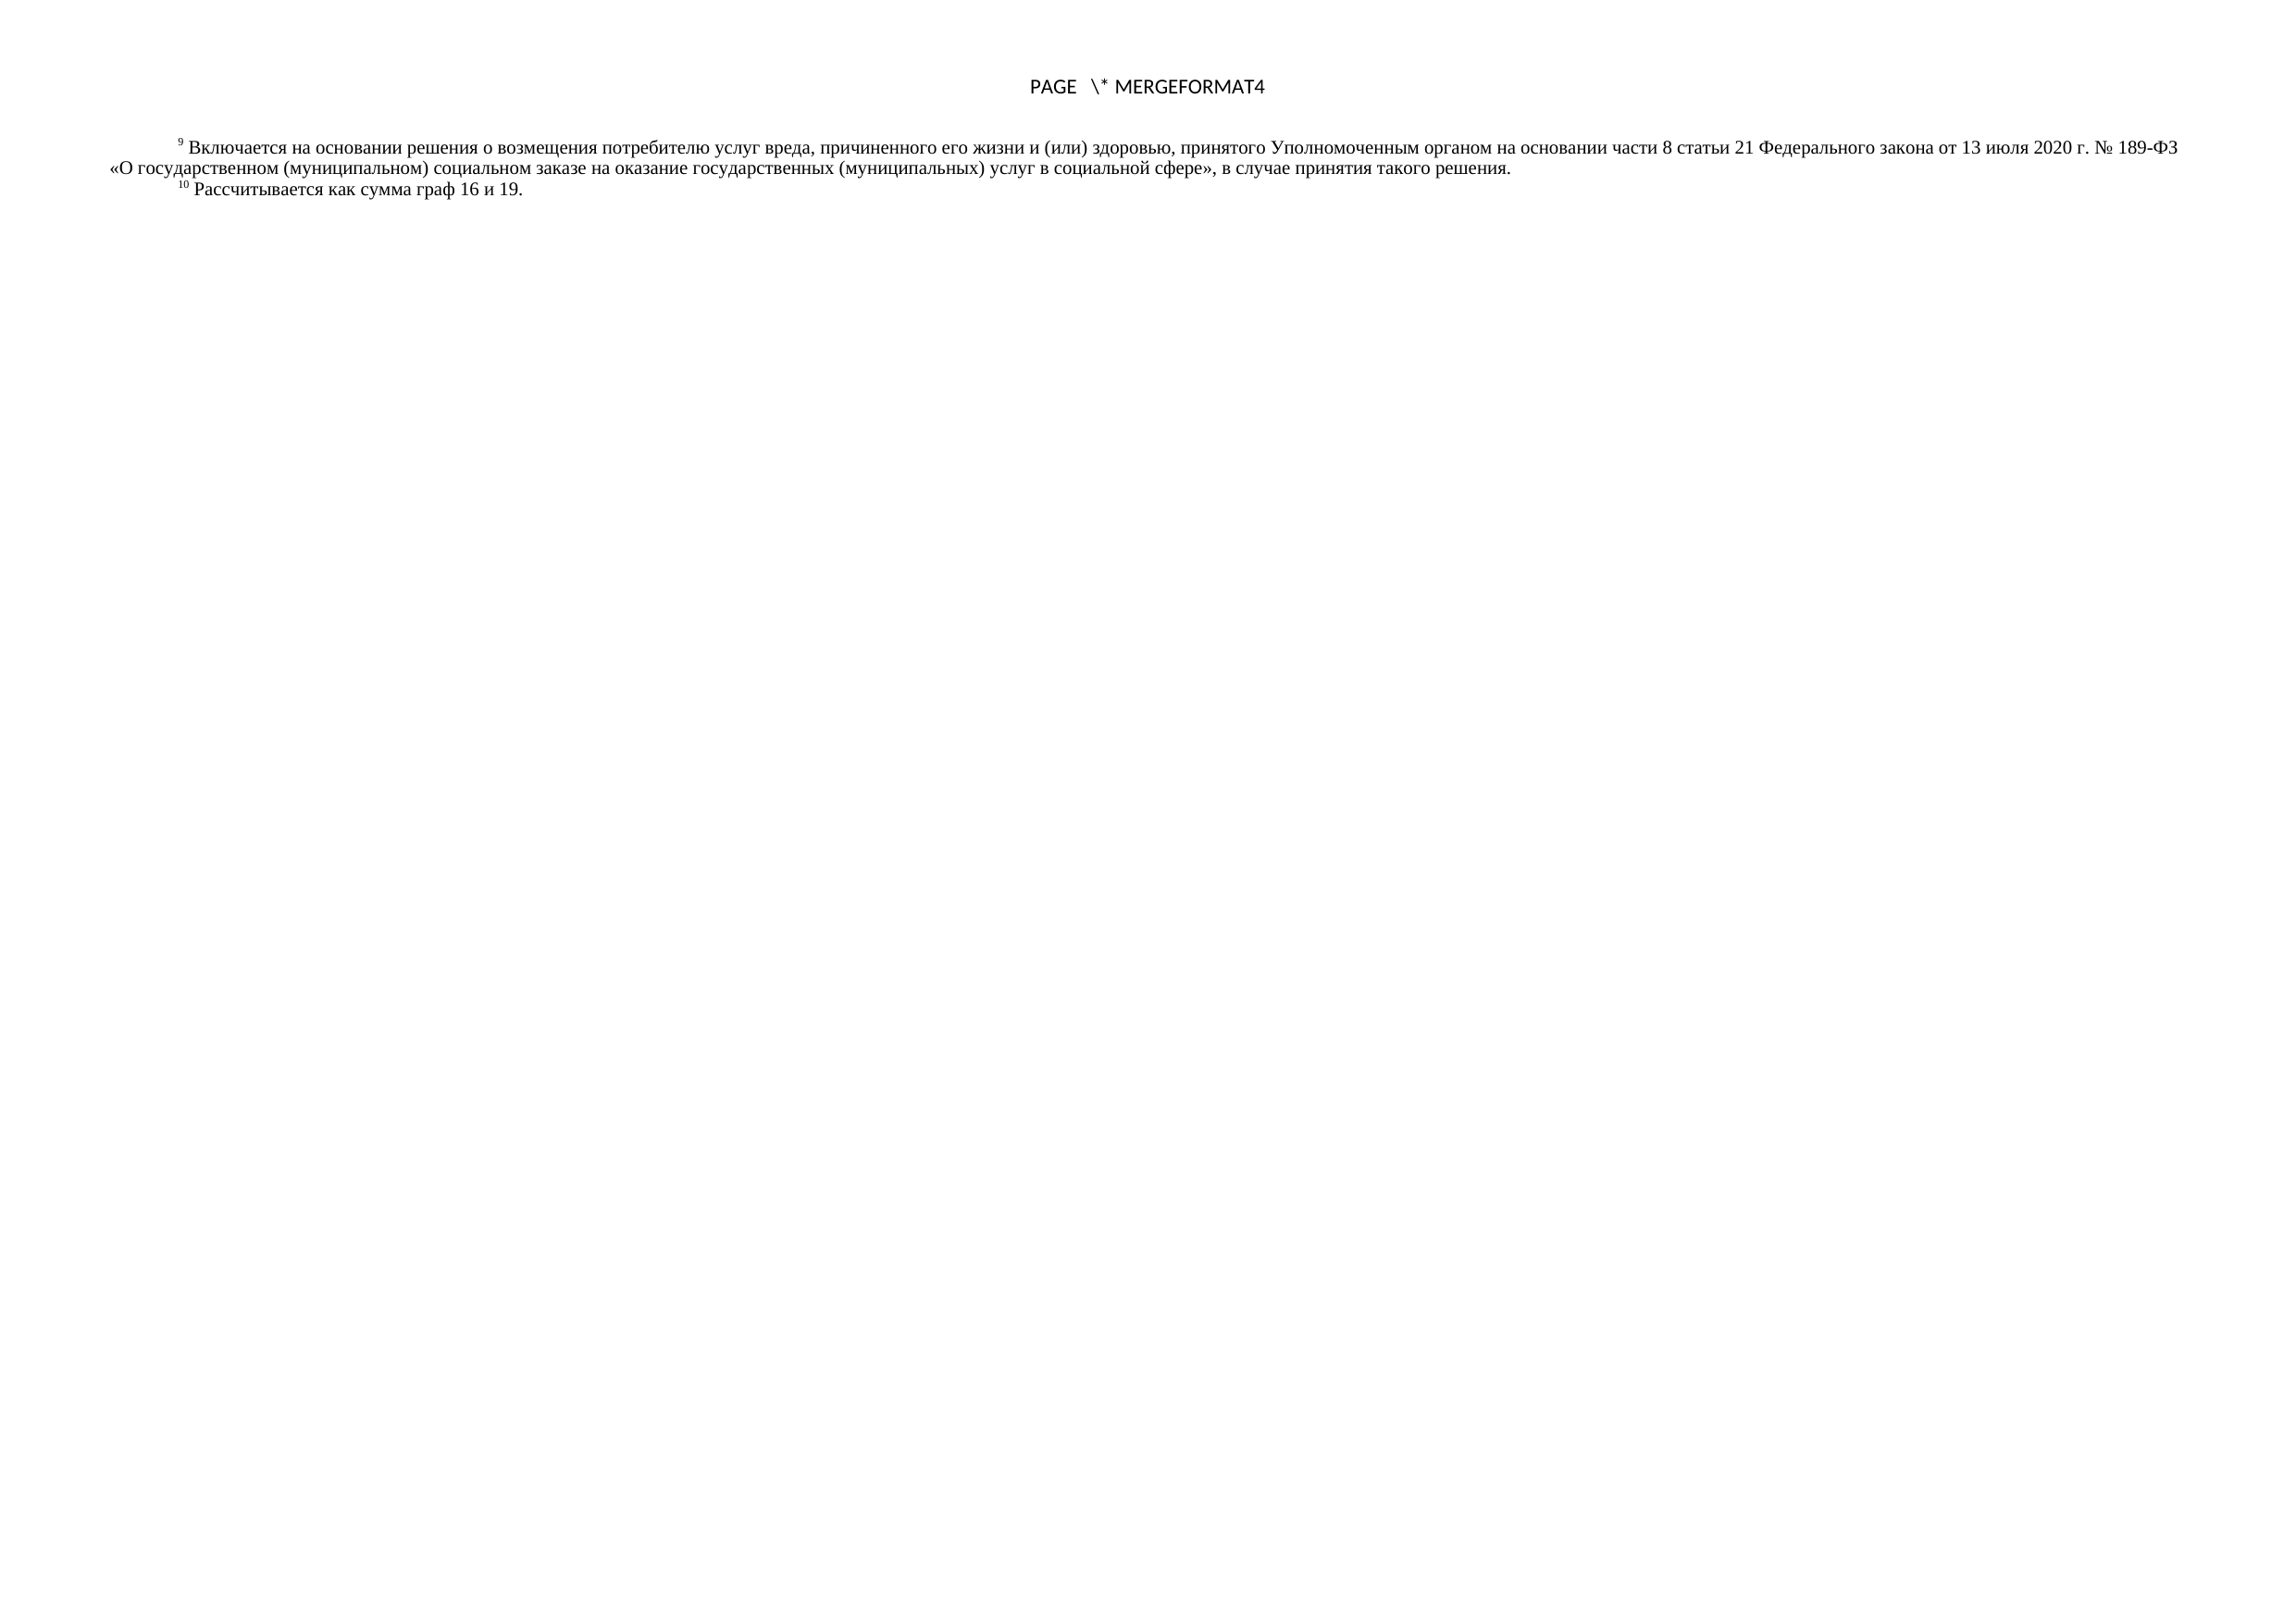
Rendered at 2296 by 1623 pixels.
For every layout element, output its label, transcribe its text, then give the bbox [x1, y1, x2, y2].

text 9 Включается на основании решения о возмещения потребителю услуг вреда, причиненного его жизни и (или) здоровью, принятого Уполномоченным органом на основании части 8 статьи 21 Федерального закона от 13 июля 2020 г. № 189-ФЗ «О государственном (муниципальном) социальном заказе на оказание государственных (муниципальных) услуг в социальной сфере», в случае принятия такого решения. [109, 137, 2186, 179]
text 10 Рассчитывается как сумма граф 16 и 19. [109, 179, 2186, 200]
